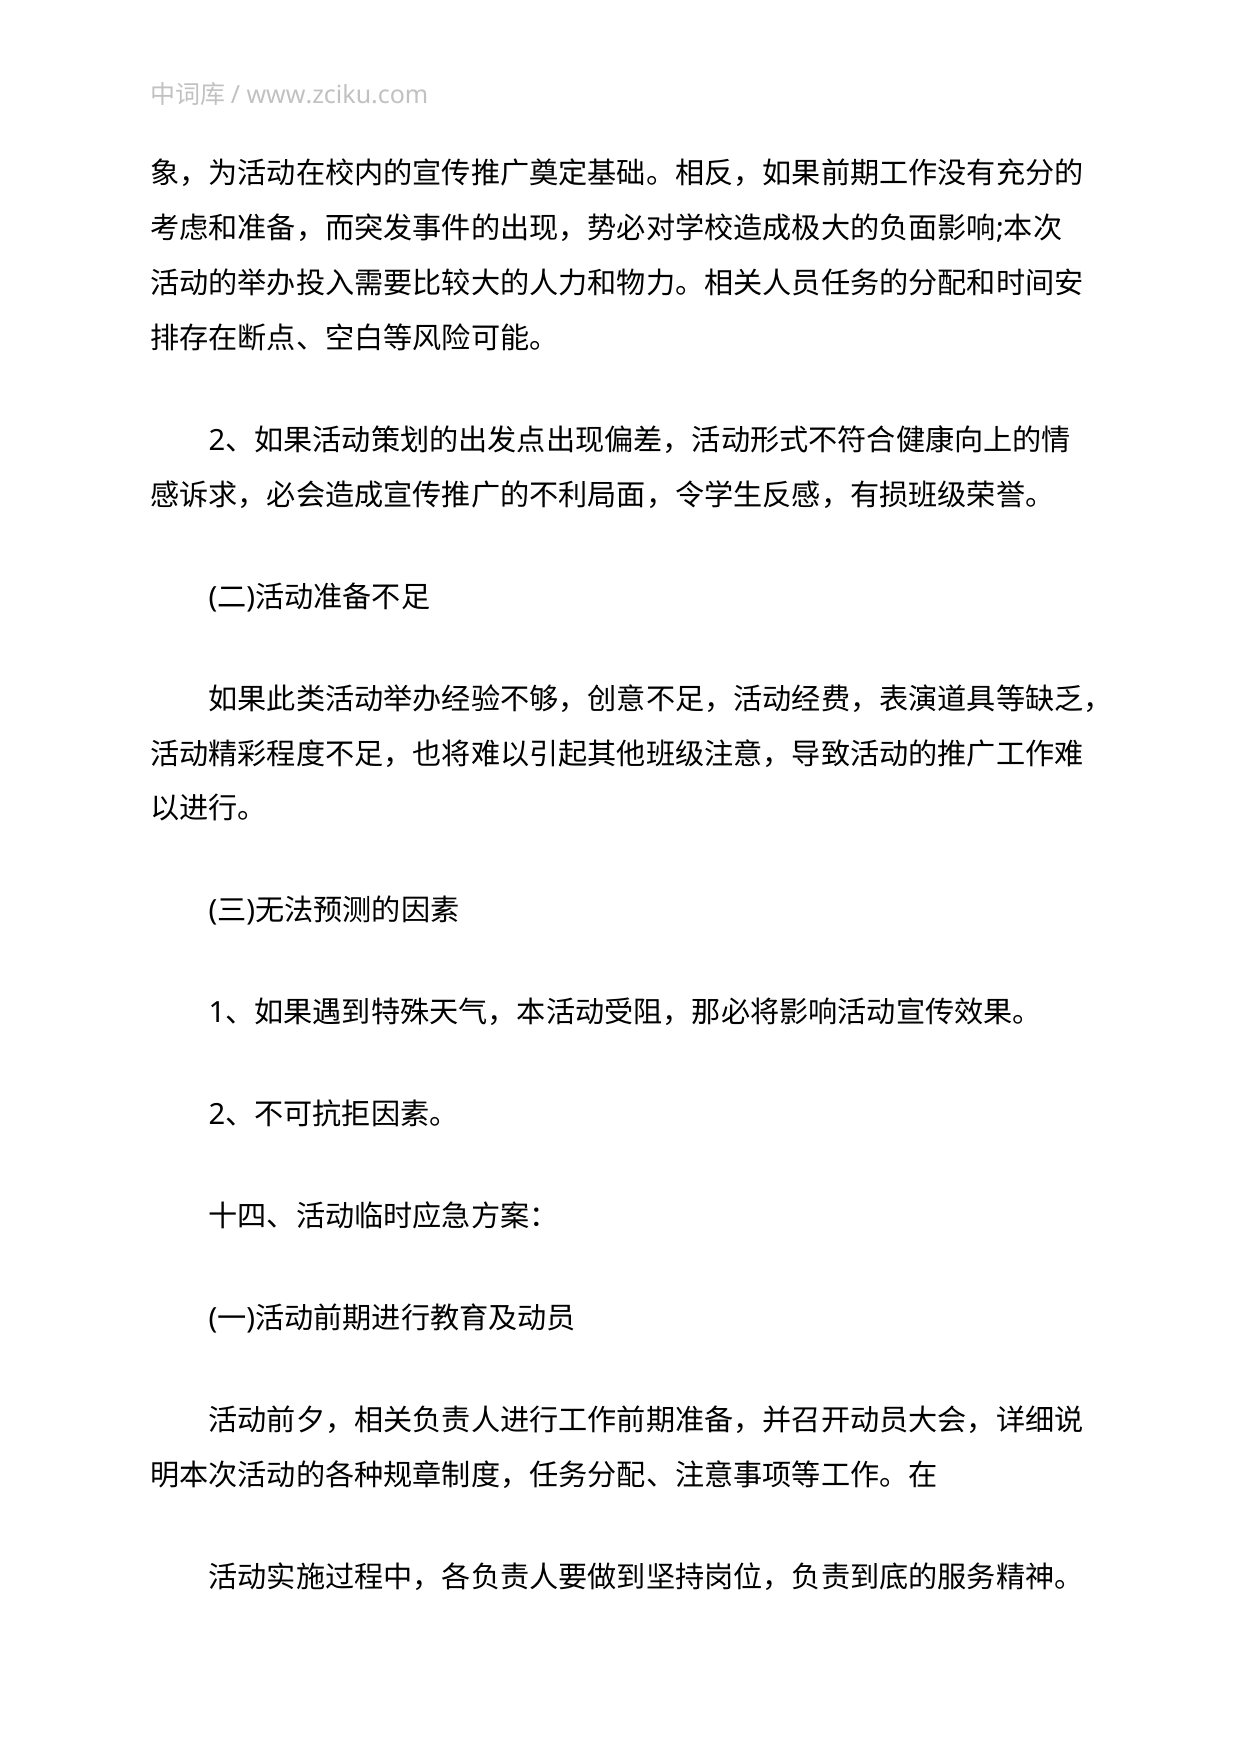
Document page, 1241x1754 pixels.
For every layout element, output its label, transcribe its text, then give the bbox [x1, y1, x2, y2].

text 2、不可抗拒因素。 [150, 1091, 1090, 1133]
text 2、如果活动策划的出发点出现偏差，活动形式不符合健康向上的情感诉求，必会造成宣传推广的不利局面，令学生反感，有损班级荣誉。 [150, 417, 1090, 514]
text (一)活动前期进行教育及动员 [150, 1294, 1090, 1337]
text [150, 1553, 1090, 1596]
text 活动前夕，相关负责人进行工作前期准备，并召开动员大会，详细说明本次活动的各种规章制度，任务分配、注意事项等工作。在 [150, 1397, 1090, 1494]
text (二)活动准备不足 [150, 573, 1090, 616]
text 1、如果遇到特殊天气，本活动受阻，那必将影响活动宣传效果。 [150, 989, 1090, 1031]
text 十四、活动临时应急方案： [150, 1193, 1090, 1235]
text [150, 150, 1090, 357]
text (三)无法预测的因素 [150, 887, 1090, 929]
text 如果此类活动举办经验不够，创意不足，活动经费，表演道具等缺乏，活动精彩程度不足，也将难以引起其他班级注意，导致活动的推广工作难以进行。 [150, 675, 1090, 827]
